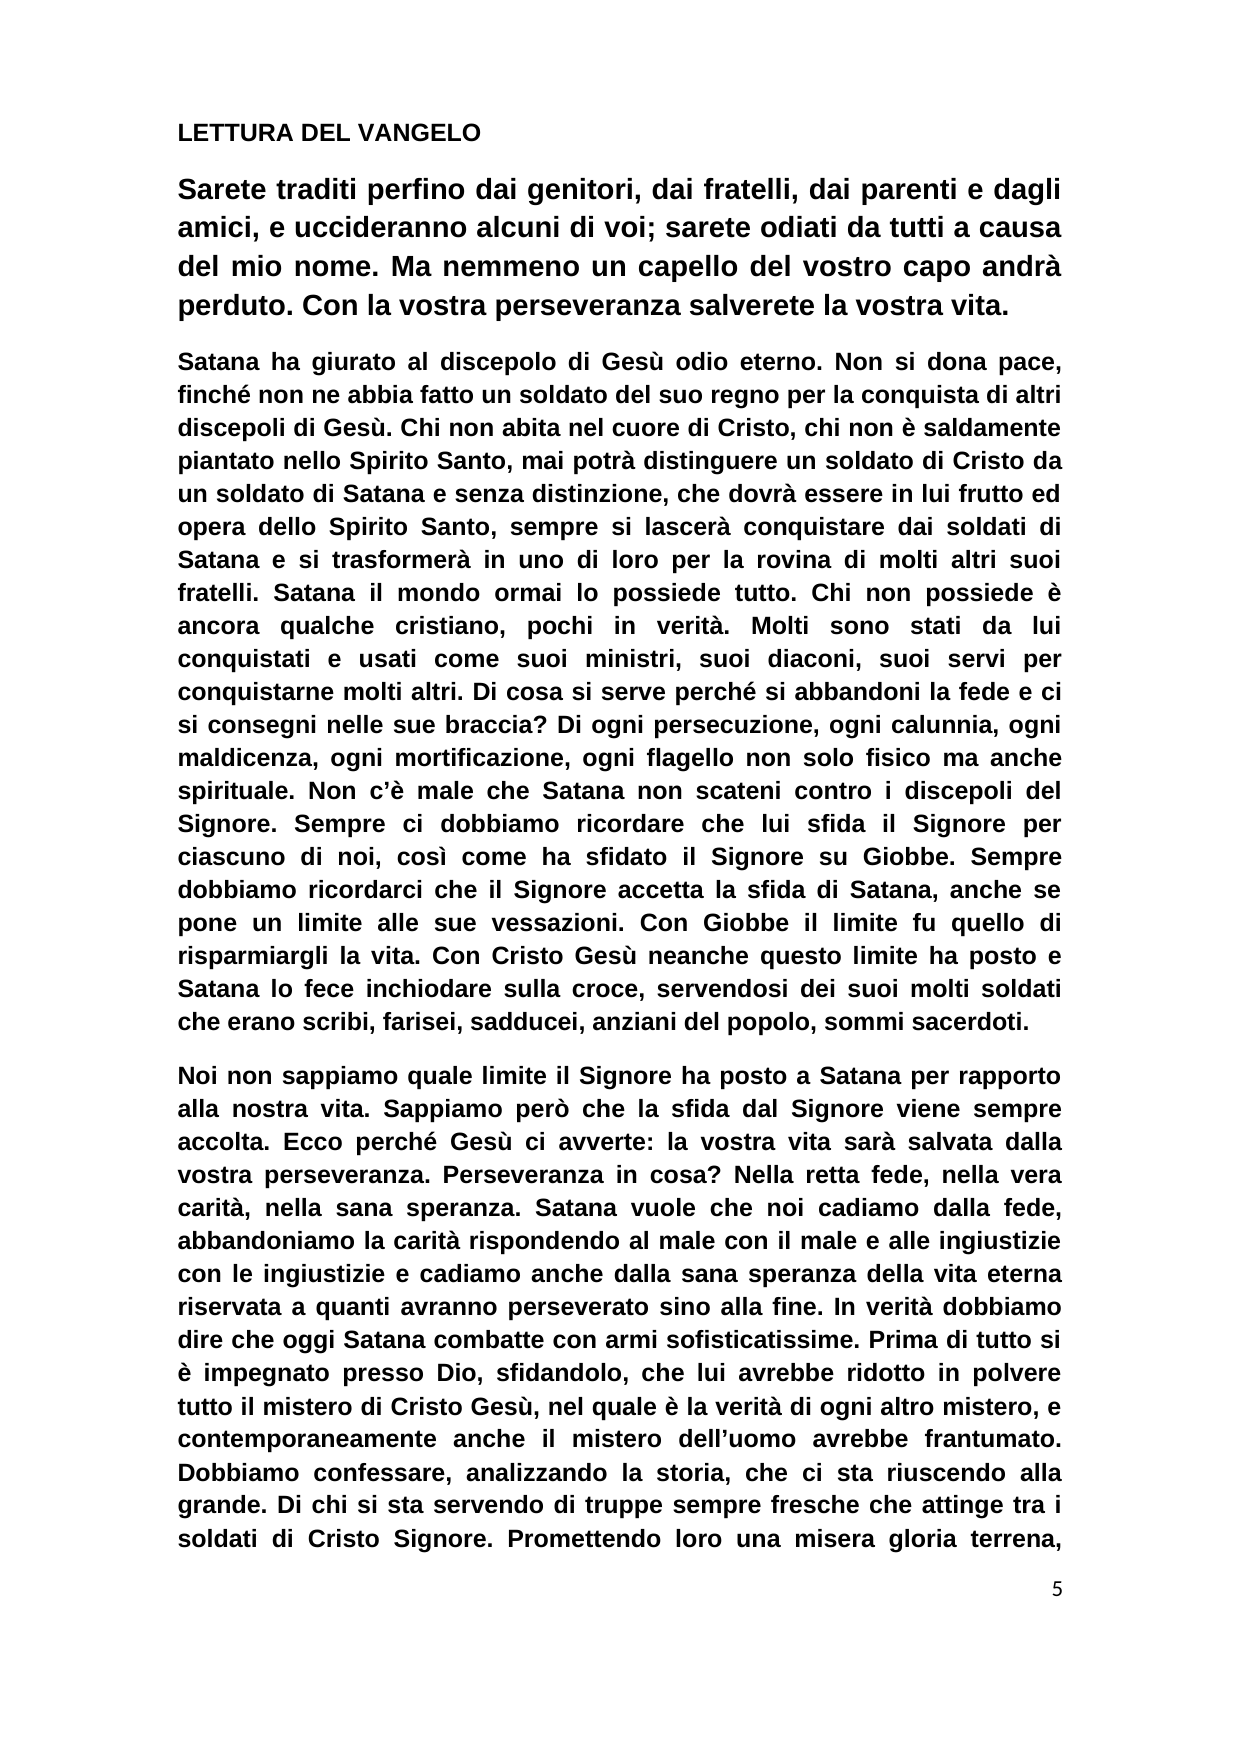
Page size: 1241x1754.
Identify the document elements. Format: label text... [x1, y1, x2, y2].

text Sarete traditi perfino dai genitori, dai fratelli, dai parenti e dagli amici, e uccideranno alcuni di voi; sarete odiati da tutti a causa del mio nome. Ma nemmeno un capello del vostro capo andrà perduto. Con la vostra perseveranza salverete la vostra vita. [177, 172, 1063, 321]
text Satana ha giurato al discepolo di Gesù odio eterno. Non si dona pace, finché non ne abbia fatto un soldato del suo regno per la conquista di altri discepoli di Gesù. Chi non abita nel cuore di Cristo, chi non è saldamente piantato nello Spirito Santo, mai potrà distinguere un soldato di Cristo da un soldato di Satana e senza distinzione, che dovrà essere in lui frutto ed opera dello Spirito Santo, sempre si lascerà conquistare dai soldati di Satana e si trasformerà in uno di loro per la rovina di molti altri suoi fratelli. Satana il mondo ormai lo possiede tutto. Chi non possiede è ancora qualche cristiano, pochi in verità. Molti sono stati da lui conquistati e usati come suoi ministri, suoi diaconi, suoi servi per conquistarne molti altri. Di cosa si serve perché si abbandoni la fede e ci si consegni nelle sue braccia? Di ogni persecuzione, ogni calunnia, ogni maldicenza, ogni mortificazione, ogni flagello non solo fisico ma anche spirituale. Non c’è male che Satana non scateni contro i discepoli del Signore. Sempre ci dobbiamo ricordare che lui sfida il Signore per ciascuno di noi, così come ha sfidato il Signore su Giobbe. Sempre dobbiamo ricordarci che il Signore accetta la sfida di Satana, anche se pone un limite alle sue vessazioni. Con Giobbe il limite fu quello di risparmiargli la vita. Con Cristo Gesù neanche questo limite ha posto e Satana lo fece inchiodare sulla croce, servendosi dei suoi molti soldati che erano scribi, farisei, sadducei, anziani del popolo, sommi sacerdoti. [177, 347, 1063, 1036]
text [177, 1061, 1063, 1552]
text LETTURA DEL VANGELO [177, 118, 1063, 147]
